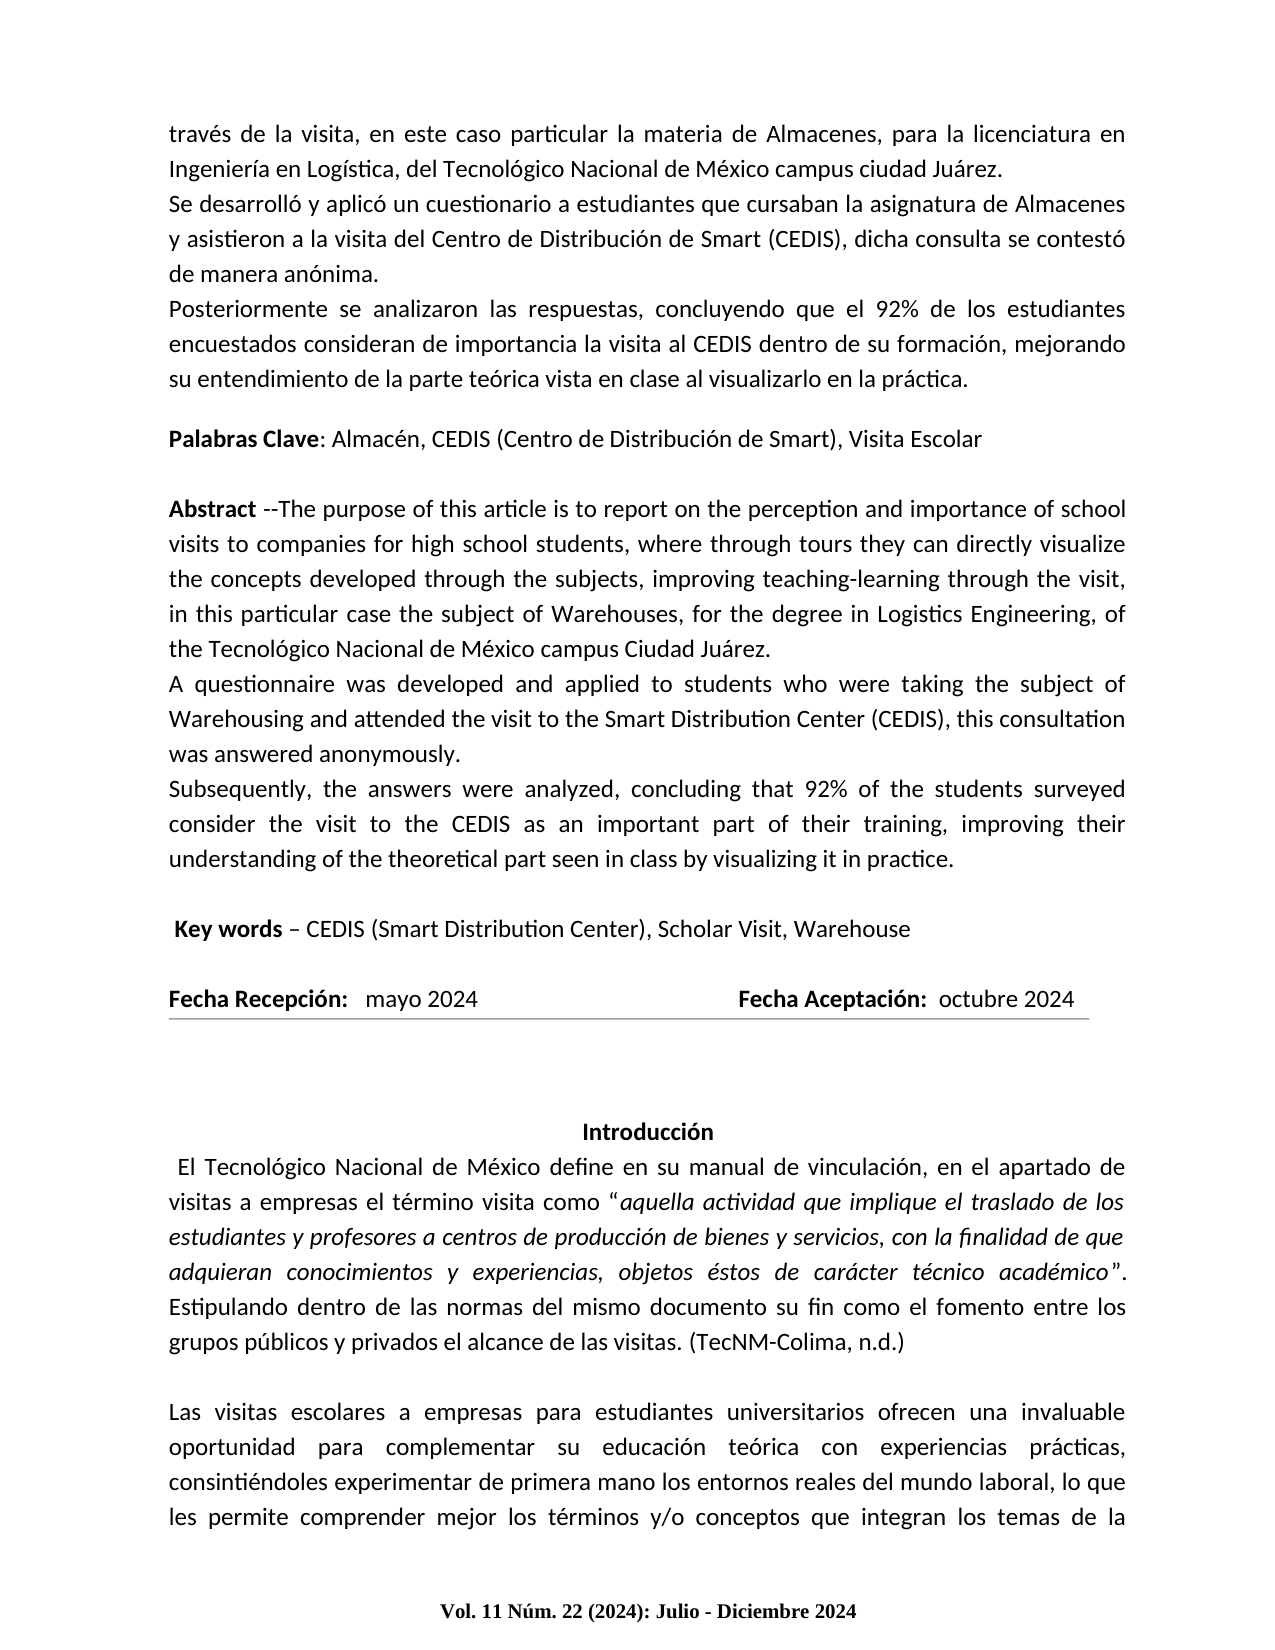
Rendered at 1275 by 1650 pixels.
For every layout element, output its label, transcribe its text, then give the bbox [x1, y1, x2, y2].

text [169, 1396, 1127, 1531]
text Fecha Recepción: mayo 2024 Fecha Aceptación: octubre 2024 [169, 983, 1127, 1013]
text Se desarrolló y aplicó un cuestionario a estudiantes que cursaban la asignatura de Almacenes y asistieron a la visita del Centro de Distribución de Smart (CEDIS), dicha consulta se contestó de manera anónima. [169, 188, 1127, 289]
text Posteriormente se analizaron las respuestas, concluyendo que el 92% de los estudiantes encuestados consideran de importancia la visita al CEDIS dentro de su formación, mejorando su entendimiento de la parte teórica vista en clase al visualizarlo en la práctica. [169, 293, 1127, 394]
text Key words – CEDIS (Smart Distribution Center), Scholar Visit, Warehouse [169, 913, 1127, 943]
text El Tecnológico Nacional de México define en su manual de vinculación, en el apartado de visitas a empresas el término visita como “aquella actividad que implique el traslado de los estudiantes y profesores a centros de producción de bienes y servicios, con la finalidad de que adquieran conocimientos y experiencias, objetos éstos de carácter técnico académico”. Estipulando dentro de las normas del mismo documento su fin como el fomento entre los grupos públicos y privados el alcance de las visitas. (TecNM-Colima, n.d.) [169, 1151, 1127, 1356]
text Introducción [169, 1116, 1127, 1146]
text A questionnaire was developed and applied to students who were taking the subject of Warehousing and attended the visit to the Smart Distribution Center (CEDIS), this consultation was answered anonymously. [169, 668, 1127, 768]
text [169, 118, 1127, 184]
text Abstract --The purpose of this article is to report on the perception and importance of school visits to companies for high school students, where through tours they can directly visualize the concepts developed through the subjects, improving teaching-learning through the visit, in this particular case the subject of Warehouses, for the degree in Logistics Engineering, of the Tecnológico Nacional de México campus Ciudad Juárez. [169, 493, 1127, 663]
text Subsequently, the answers were analyzed, concluding that 92% of the students surveyed consider the visit to the CEDIS as an important part of their training, improving their understanding of the theoretical part seen in class by visualizing it in practice. [169, 773, 1127, 873]
text Palabras Clave: Almacén, CEDIS (Centro de Distribución de Smart), Visita Escolar [169, 423, 1127, 453]
